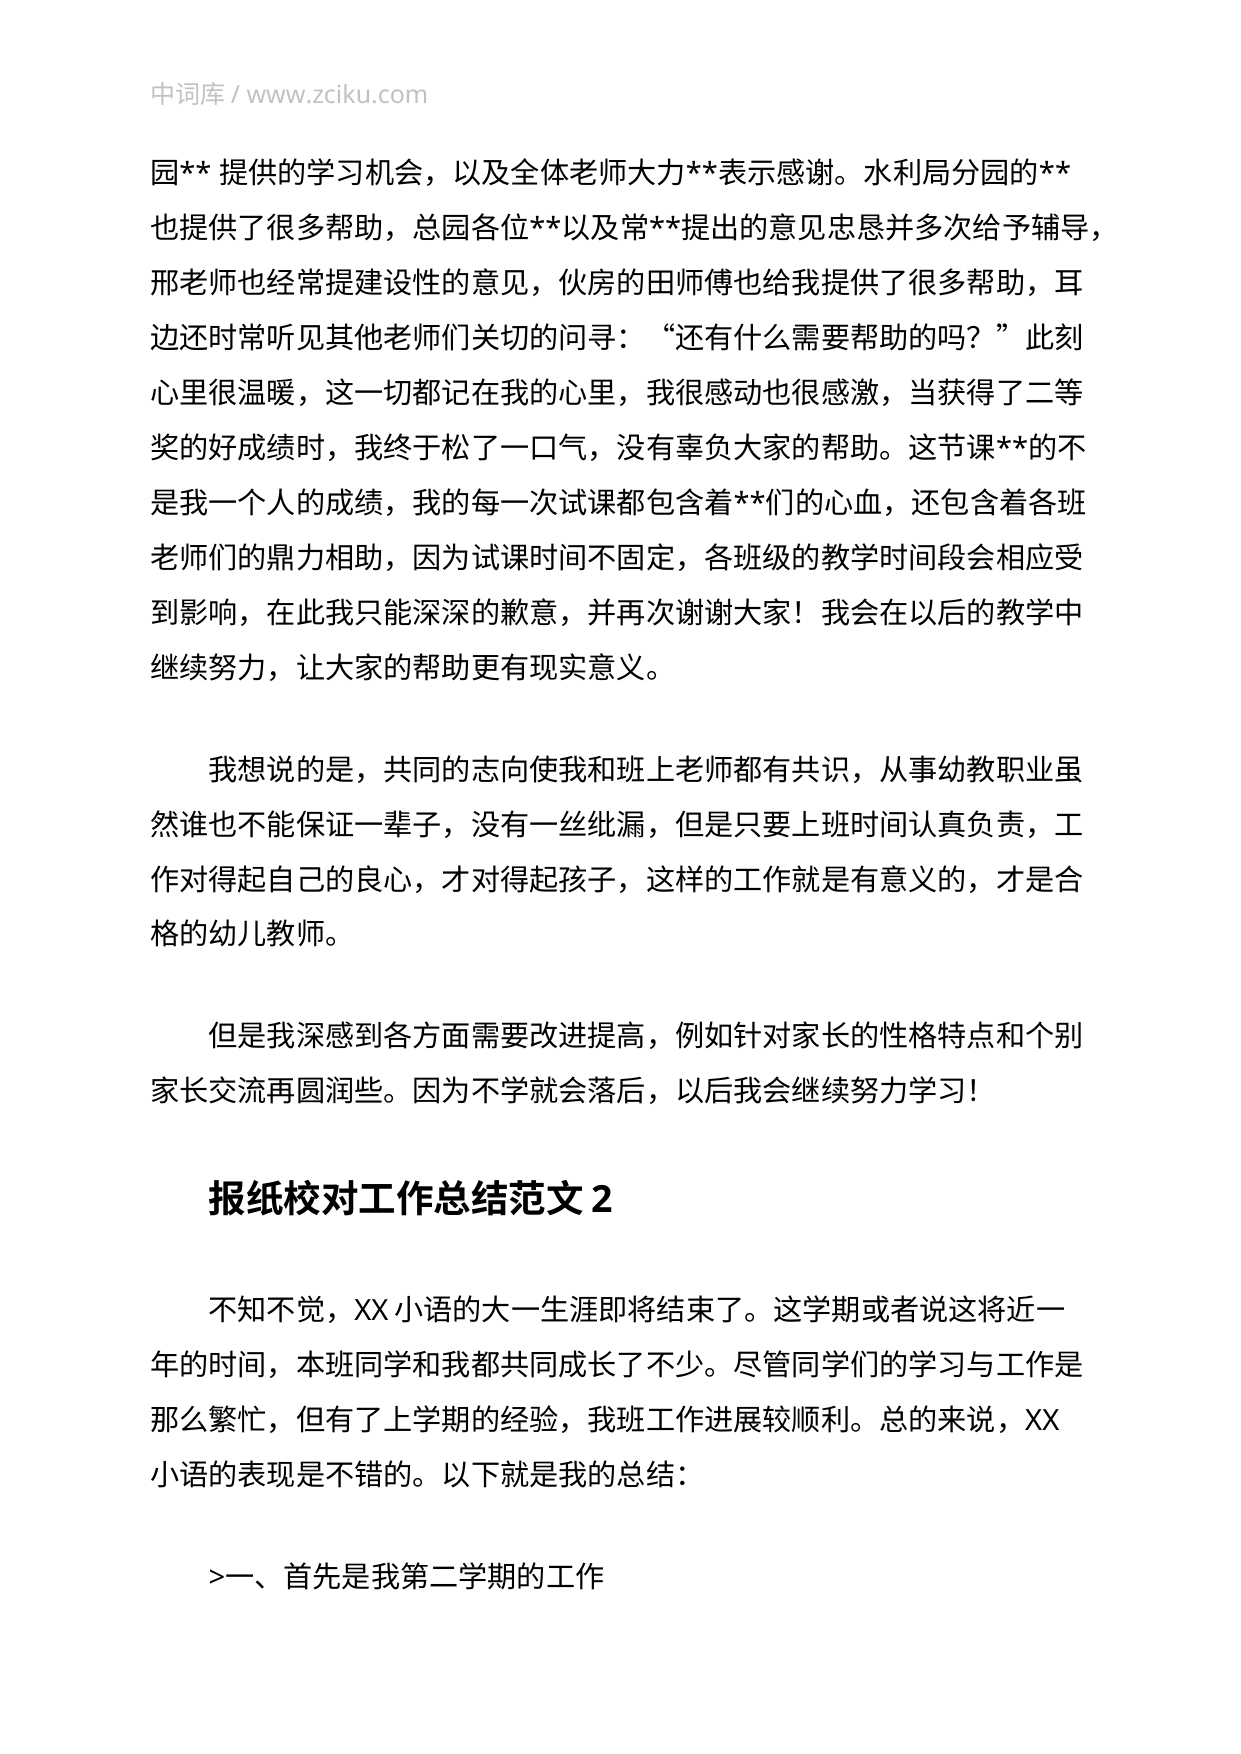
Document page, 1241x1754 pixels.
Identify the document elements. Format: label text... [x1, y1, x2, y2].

text >一、首先是我第二学期的工作 [150, 1554, 1090, 1596]
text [150, 150, 1090, 687]
text 我想说的是，共同的志向使我和班上老师都有共识，从事幼教职业虽然谁也不能保证一辈子，没有一丝纰漏，但是只要上班时间认真负责，工作对得起自己的良心，才对得起孩子，这样的工作就是有意义的，才是合格的幼儿教师。 [150, 746, 1090, 953]
text 但是我深感到各方面需要改进提高，例如针对家长的性格特点和个别家长交流再圆润些。因为不学就会落后，以后我会继续努力学习！ [150, 1013, 1090, 1110]
text 不知不觉，XX小语的大一生涯即将结束了。这学期或者说这将近一年的时间，本班同学和我都共同成长了不少。尽管同学们的学习与工作是那么繁忙，但有了上学期的经验，我班工作进展较顺利。总的来说，XX小语的表现是不错的。以下就是我的总结： [150, 1287, 1090, 1494]
text 报纸校对工作总结范文2 [150, 1169, 1090, 1224]
